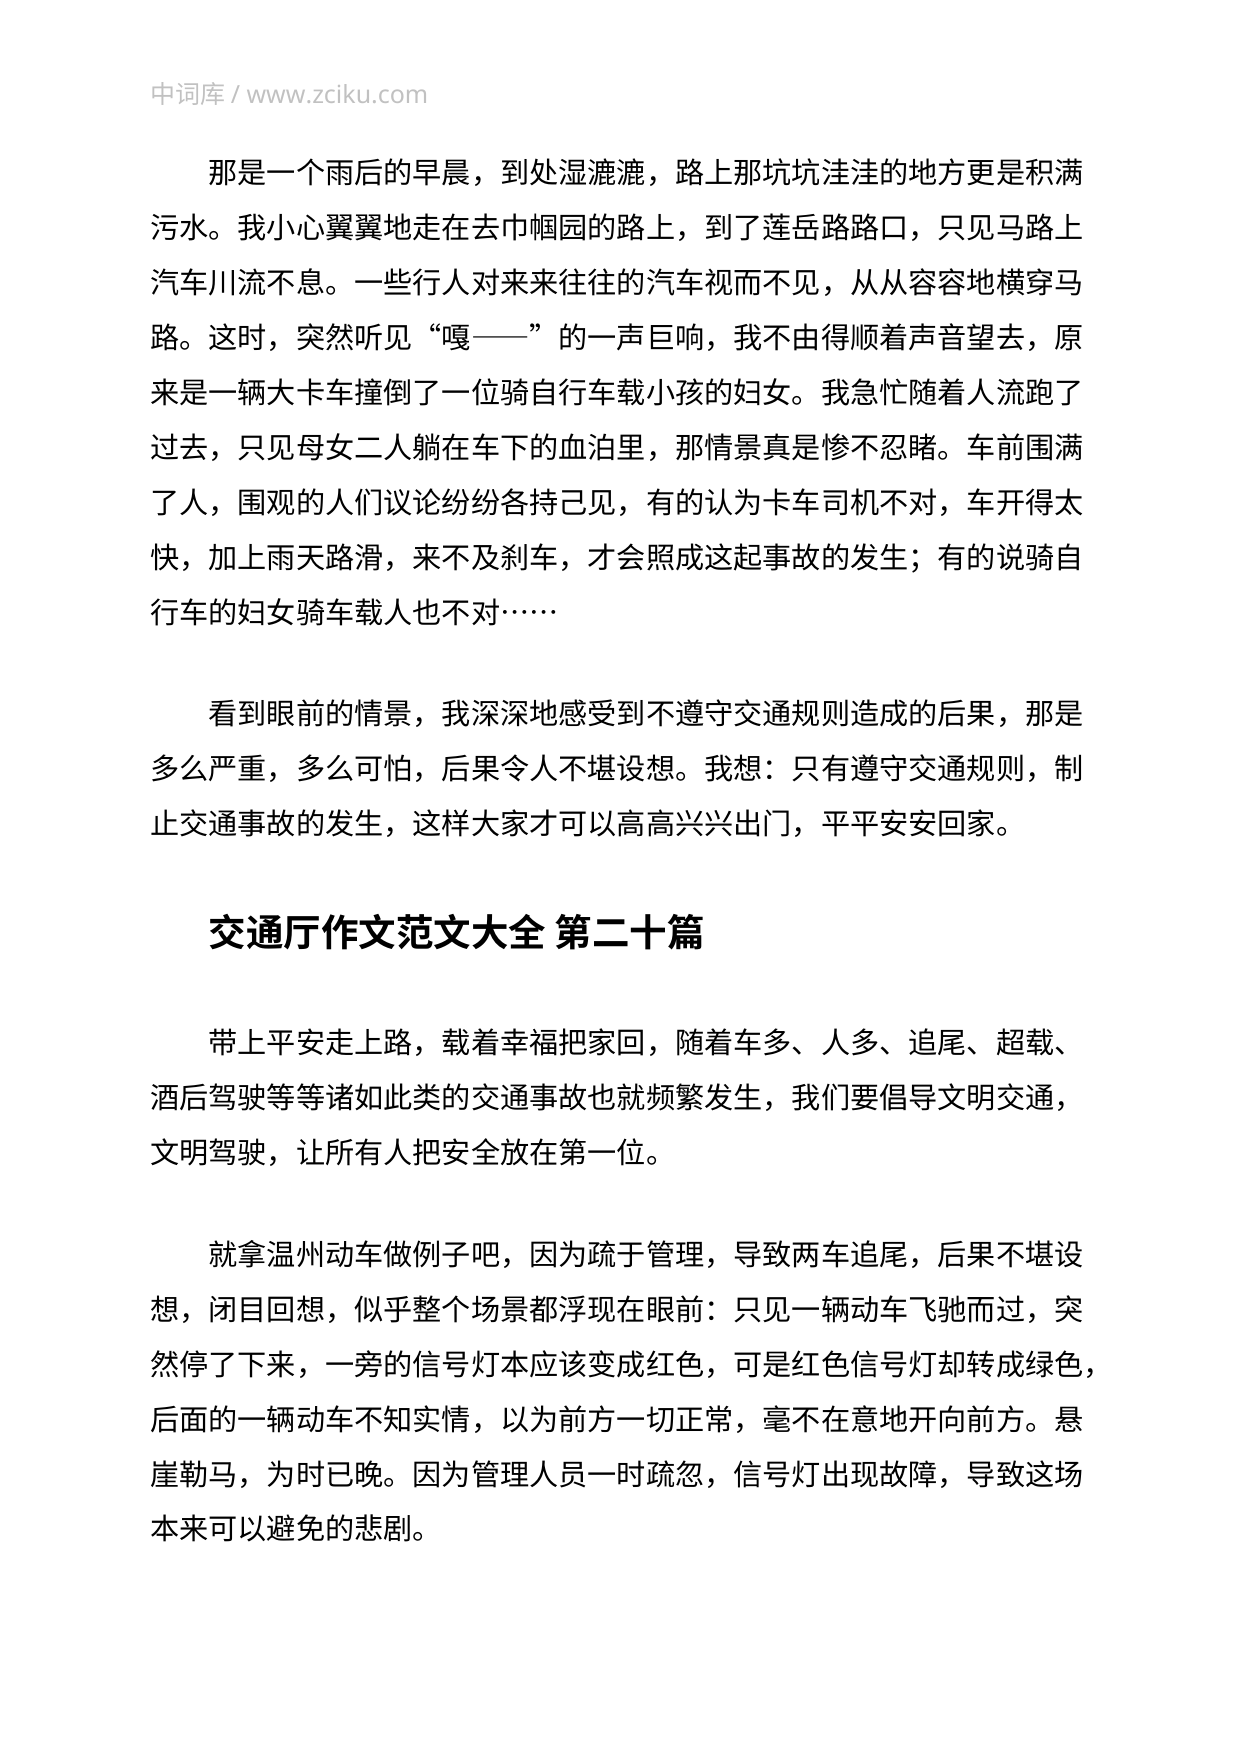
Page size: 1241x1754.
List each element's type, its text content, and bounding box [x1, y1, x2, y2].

text 交通厅作文范文大全 第二十篇 [150, 902, 1090, 957]
text 看到眼前的情景，我深深地感受到不遵守交通规则造成的后果，那是多么严重，多么可怕，后果令人不堪设想。我想：只有遵守交通规则，制止交通事故的发生，这样大家才可以高高兴兴出门，平平安安回家。 [150, 691, 1090, 843]
text 带上平安走上路，载着幸福把家回，随着车多、人多、追尾、超载、酒后驾驶等等诸如此类的交通事故也就频繁发生，我们要倡导文明交通，文明驾驶，让所有人把安全放在第一位。 [150, 1020, 1090, 1172]
text 就拿温州动车做例子吧，因为疏于管理，导致两车追尾，后果不堪设想，闭目回想，似乎整个场景都浮现在眼前：只见一辆动车飞驰而过，突然停了下来，一旁的信号灯本应该变成红色，可是红色信号灯却转成绿色，后面的一辆动车不知实情，以为前方一切正常，毫不在意地开向前方。悬崖勒马，为时已晚。因为管理人员一时疏忽，信号灯出现故障，导致这场本来可以避免的悲剧。 [150, 1231, 1090, 1548]
text 那是一个雨后的早晨，到处湿漉漉，路上那坑坑洼洼的地方更是积满污水。我小心翼翼地走在去巾帼园的路上，到了莲岳路路口，只见马路上汽车川流不息。一些行人对来来往往的汽车视而不见，从从容容地横穿马路。这时，突然听见“嘎――”的一声巨响，我不由得顺着声音望去，原来是一辆大卡车撞倒了一位骑自行车载小孩的妇女。我急忙随着人流跑了过去，只见母女二人躺在车下的血泊里，那情景真是惨不忍睹。车前围满了人，围观的人们议论纷纷各持己见，有的认为卡车司机不对，车开得太快，加上雨天路滑，来不及刹车，才会照成这起事故的发生；有的说骑自行车的妇女骑车载人也不对…… [150, 150, 1090, 631]
